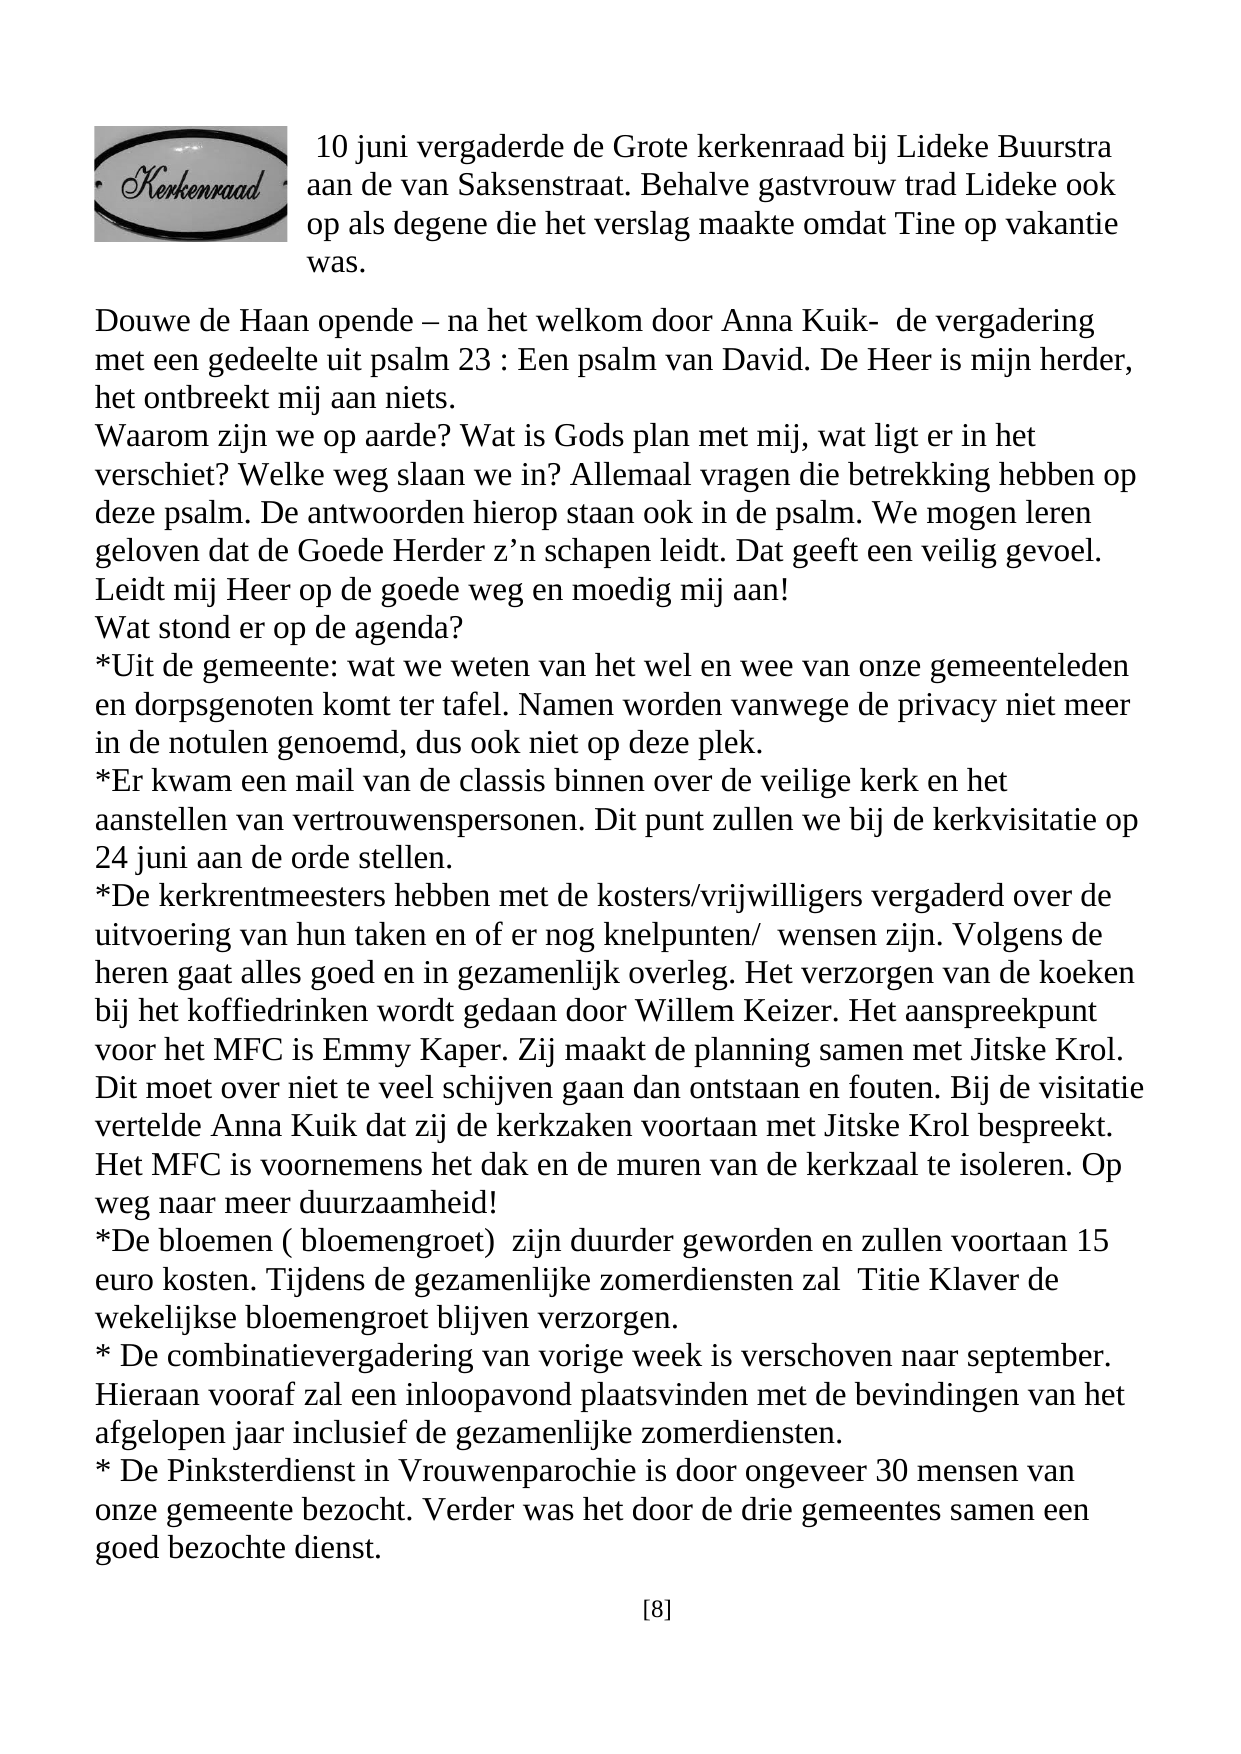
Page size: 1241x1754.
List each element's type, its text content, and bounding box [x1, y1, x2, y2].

text *De bloemen ( bloemengroet) zijn duurder geworden en zullen voortaan 15 euro kosten. Tijdens de gezamenlijke zomerdiensten zal Titie Klaver de wekelijkse bloemengroet blijven verzorgen. [94, 1221, 1146, 1336]
text *Er kwam een mail van de classis binnen over de veilige kerk en het aanstellen van vertrouwenspersonen. Dit punt zullen we bij de kerkvisitatie op 24 juni aan de orde stellen. [94, 761, 1146, 876]
text *Uit de gemeente: wat we weten van het wel en wee van onze gemeenteleden en dorpsgenoten komt ter tafel. Namen worden vanwege de privacy niet meer in de notulen genoemd, dus ook niet op deze plek. [94, 646, 1146, 761]
text Douwe de Haan opende – na het welkom door Anna Kuik- de vergadering met een gedeelte uit psalm 23 : Een psalm van David. De Heer is mijn herder, het ontbreekt mij aan niets. [94, 301, 1146, 416]
text Het MFC is voornemens het dak en de muren van de kerkzaal te isoleren. Op weg naar meer duurzaamheid! [94, 1144, 1146, 1221]
text * De combinatievergadering van vorige week is verschoven naar september. Hieraan vooraf zal een inloopavond plaatsvinden met de bevindingen van het afgelopen jaar inclusief de gezamenlijke zomerdiensten. [94, 1336, 1146, 1451]
text Wat stond er op de agenda? [94, 607, 1146, 646]
text Waarom zijn we op aarde? Wat is Gods plan met mij, wat ligt er in het verschiet? Welke weg slaan we in? Allemaal vragen die betrekking hebben op deze psalm. De antwoorden hierop staan ook in de psalm. We mogen leren geloven dat de Goede Herder z’n schapen leidt. Dat geeft een veilig gevoel. Leidt mij Heer op de goede weg en moedig mij aan! [94, 416, 1146, 607]
text 10 juni vergaderde de Grote kerkenraad bij Lideke Buurstra aan de van Saksenstraat. Behalve gastvrouw trad Lideke ook op als degene die het verslag maakte omdat Tine op vakantie was. [94, 126, 1146, 280]
text *De kerkrentmeesters hebben met de kosters/vrijwilligers vergaderd over de uitvoering van hun taken en of er nog knelpunten/ wensen zijn. Volgens de heren gaat alles goed en in gezamenlijk overleg. Het verzorgen van de koeken bij het koffiedrinken wordt gedaan door Willem Keizer. Het aanspreekpunt voor het MFC is Emmy Kaper. Zij maakt de planning samen met Jitske Krol. Dit moet over niet te veel schijven gaan dan ontstaan en fouten. Bij de visitatie vertelde Anna Kuik dat zij de kerkzaken voortaan met Jitske Krol bespreekt. [94, 876, 1146, 1144]
text * De Pinksterdienst in Vrouwenparochie is door ongeveer 30 mensen van onze gemeente bezocht. Verder was het door de drie gemeentes samen een goed bezochte dienst. [94, 1451, 1146, 1566]
